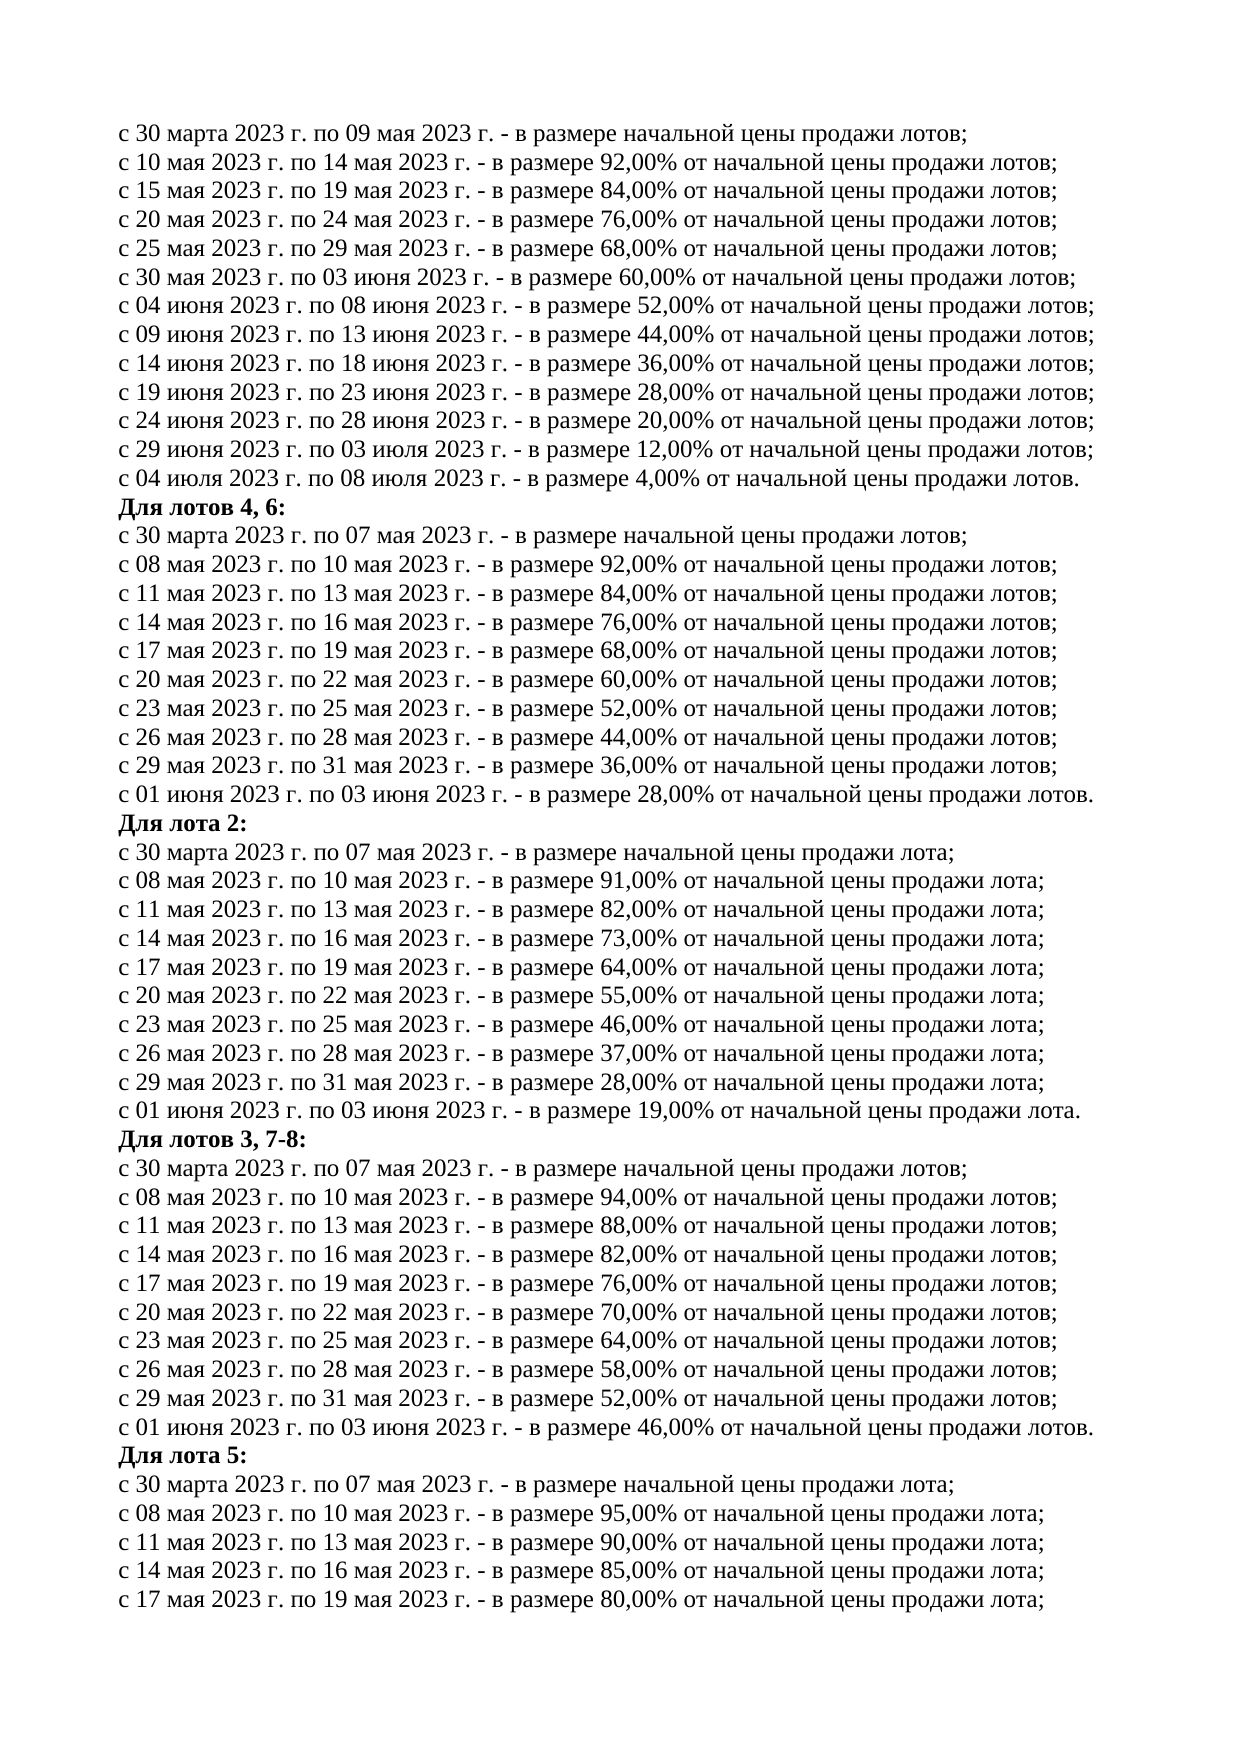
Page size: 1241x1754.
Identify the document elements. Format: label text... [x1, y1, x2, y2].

text с 20 мая 2023 г. по 22 мая 2023 г. - в размере 70,00% от начальной цены продажи лотов; [118, 1297, 1122, 1326]
text с 08 мая 2023 г. по 10 мая 2023 г. - в размере 94,00% от начальной цены продажи лотов; [118, 1182, 1122, 1211]
text с 20 мая 2023 г. по 22 мая 2023 г. - в размере 55,00% от начальной цены продажи лота; [118, 981, 1122, 1009]
text с 23 мая 2023 г. по 25 мая 2023 г. - в размере 46,00% от начальной цены продажи лота; [118, 1009, 1122, 1038]
text с 01 июня 2023 г. по 03 июня 2023 г. - в размере 46,00% от начальной цены продажи лотов. [118, 1412, 1122, 1441]
text с 14 мая 2023 г. по 16 мая 2023 г. - в размере 73,00% от начальной цены продажи лота; [118, 923, 1122, 952]
text с 23 мая 2023 г. по 25 мая 2023 г. - в размере 52,00% от начальной цены продажи лотов; [118, 693, 1122, 722]
text с 01 июня 2023 г. по 03 июня 2023 г. - в размере 28,00% от начальной цены продажи лотов. [118, 779, 1122, 808]
text Для лота 5: [118, 1441, 1122, 1469]
text с 04 июля 2023 г. по 08 июля 2023 г. - в размере 4,00% от начальной цены продажи лотов. [118, 463, 1122, 492]
text с 08 мая 2023 г. по 10 мая 2023 г. - в размере 92,00% от начальной цены продажи лотов; [118, 549, 1122, 578]
text с 25 мая 2023 г. по 29 мая 2023 г. - в размере 68,00% от начальной цены продажи лотов; [118, 233, 1122, 262]
text с 19 июня 2023 г. по 23 июня 2023 г. - в размере 28,00% от начальной цены продажи лотов; [118, 377, 1122, 406]
text с 26 мая 2023 г. по 28 мая 2023 г. - в размере 37,00% от начальной цены продажи лота; [118, 1038, 1122, 1067]
text с 29 мая 2023 г. по 31 мая 2023 г. - в размере 36,00% от начальной цены продажи лотов; [118, 751, 1122, 779]
text с 30 марта 2023 г. по 07 мая 2023 г. - в размере начальной цены продажи лотов; [118, 521, 1122, 549]
text с 23 мая 2023 г. по 25 мая 2023 г. - в размере 64,00% от начальной цены продажи лотов; [118, 1326, 1122, 1354]
text с 11 мая 2023 г. по 13 мая 2023 г. - в размере 88,00% от начальной цены продажи лотов; [118, 1211, 1122, 1239]
text с 20 мая 2023 г. по 22 мая 2023 г. - в размере 60,00% от начальной цены продажи лотов; [118, 664, 1122, 693]
text с 14 мая 2023 г. по 16 мая 2023 г. - в размере 85,00% от начальной цены продажи лота; [118, 1556, 1122, 1584]
text Для лота 2: [118, 808, 1122, 837]
text с 01 июня 2023 г. по 03 июня 2023 г. - в размере 19,00% от начальной цены продажи лота. [118, 1096, 1122, 1124]
text с 17 мая 2023 г. по 19 мая 2023 г. - в размере 68,00% от начальной цены продажи лотов; [118, 636, 1122, 664]
text с 30 марта 2023 г. по 09 мая 2023 г. - в размере начальной цены продажи лотов; [118, 118, 1122, 147]
text с 11 мая 2023 г. по 13 мая 2023 г. - в размере 82,00% от начальной цены продажи лота; [118, 894, 1122, 923]
text с 30 марта 2023 г. по 07 мая 2023 г. - в размере начальной цены продажи лота; [118, 837, 1122, 866]
text с 29 мая 2023 г. по 31 мая 2023 г. - в размере 52,00% от начальной цены продажи лотов; [118, 1383, 1122, 1412]
text с 14 июня 2023 г. по 18 июня 2023 г. - в размере 36,00% от начальной цены продажи лотов; [118, 348, 1122, 377]
text с 11 мая 2023 г. по 13 мая 2023 г. - в размере 84,00% от начальной цены продажи лотов; [118, 578, 1122, 607]
text с 10 мая 2023 г. по 14 мая 2023 г. - в размере 92,00% от начальной цены продажи лотов; [118, 147, 1122, 176]
text с 15 мая 2023 г. по 19 мая 2023 г. - в размере 84,00% от начальной цены продажи лотов; [118, 176, 1122, 204]
text с 17 мая 2023 г. по 19 мая 2023 г. - в размере 64,00% от начальной цены продажи лота; [118, 952, 1122, 981]
text с 26 мая 2023 г. по 28 мая 2023 г. - в размере 44,00% от начальной цены продажи лотов; [118, 722, 1122, 751]
text с 08 мая 2023 г. по 10 мая 2023 г. - в размере 95,00% от начальной цены продажи лота; [118, 1498, 1122, 1527]
text с 24 июня 2023 г. по 28 июня 2023 г. - в размере 20,00% от начальной цены продажи лотов; [118, 406, 1122, 434]
text с 17 мая 2023 г. по 19 мая 2023 г. - в размере 76,00% от начальной цены продажи лотов; [118, 1268, 1122, 1297]
text Для лотов 4, 6: [118, 492, 1122, 521]
text с 29 июня 2023 г. по 03 июля 2023 г. - в размере 12,00% от начальной цены продажи лотов; [118, 434, 1122, 463]
text с 26 мая 2023 г. по 28 мая 2023 г. - в размере 58,00% от начальной цены продажи лотов; [118, 1354, 1122, 1383]
text с 14 мая 2023 г. по 16 мая 2023 г. - в размере 76,00% от начальной цены продажи лотов; [118, 607, 1122, 636]
text с 17 мая 2023 г. по 19 мая 2023 г. - в размере 80,00% от начальной цены продажи лота; [118, 1584, 1122, 1613]
text с 08 мая 2023 г. по 10 мая 2023 г. - в размере 91,00% от начальной цены продажи лота; [118, 866, 1122, 894]
text с 04 июня 2023 г. по 08 июня 2023 г. - в размере 52,00% от начальной цены продажи лотов; [118, 291, 1122, 319]
text с 09 июня 2023 г. по 13 июня 2023 г. - в размере 44,00% от начальной цены продажи лотов; [118, 319, 1122, 348]
text с 30 марта 2023 г. по 07 мая 2023 г. - в размере начальной цены продажи лота; [118, 1469, 1122, 1498]
text с 20 мая 2023 г. по 24 мая 2023 г. - в размере 76,00% от начальной цены продажи лотов; [118, 204, 1122, 233]
text Для лотов 3, 7-8: [118, 1124, 1122, 1153]
text с 30 марта 2023 г. по 07 мая 2023 г. - в размере начальной цены продажи лотов; [118, 1153, 1122, 1182]
text с 29 мая 2023 г. по 31 мая 2023 г. - в размере 28,00% от начальной цены продажи лота; [118, 1067, 1122, 1096]
text с 30 мая 2023 г. по 03 июня 2023 г. - в размере 60,00% от начальной цены продажи лотов; [118, 262, 1122, 291]
text с 14 мая 2023 г. по 16 мая 2023 г. - в размере 82,00% от начальной цены продажи лотов; [118, 1239, 1122, 1268]
text с 11 мая 2023 г. по 13 мая 2023 г. - в размере 90,00% от начальной цены продажи лота; [118, 1527, 1122, 1556]
